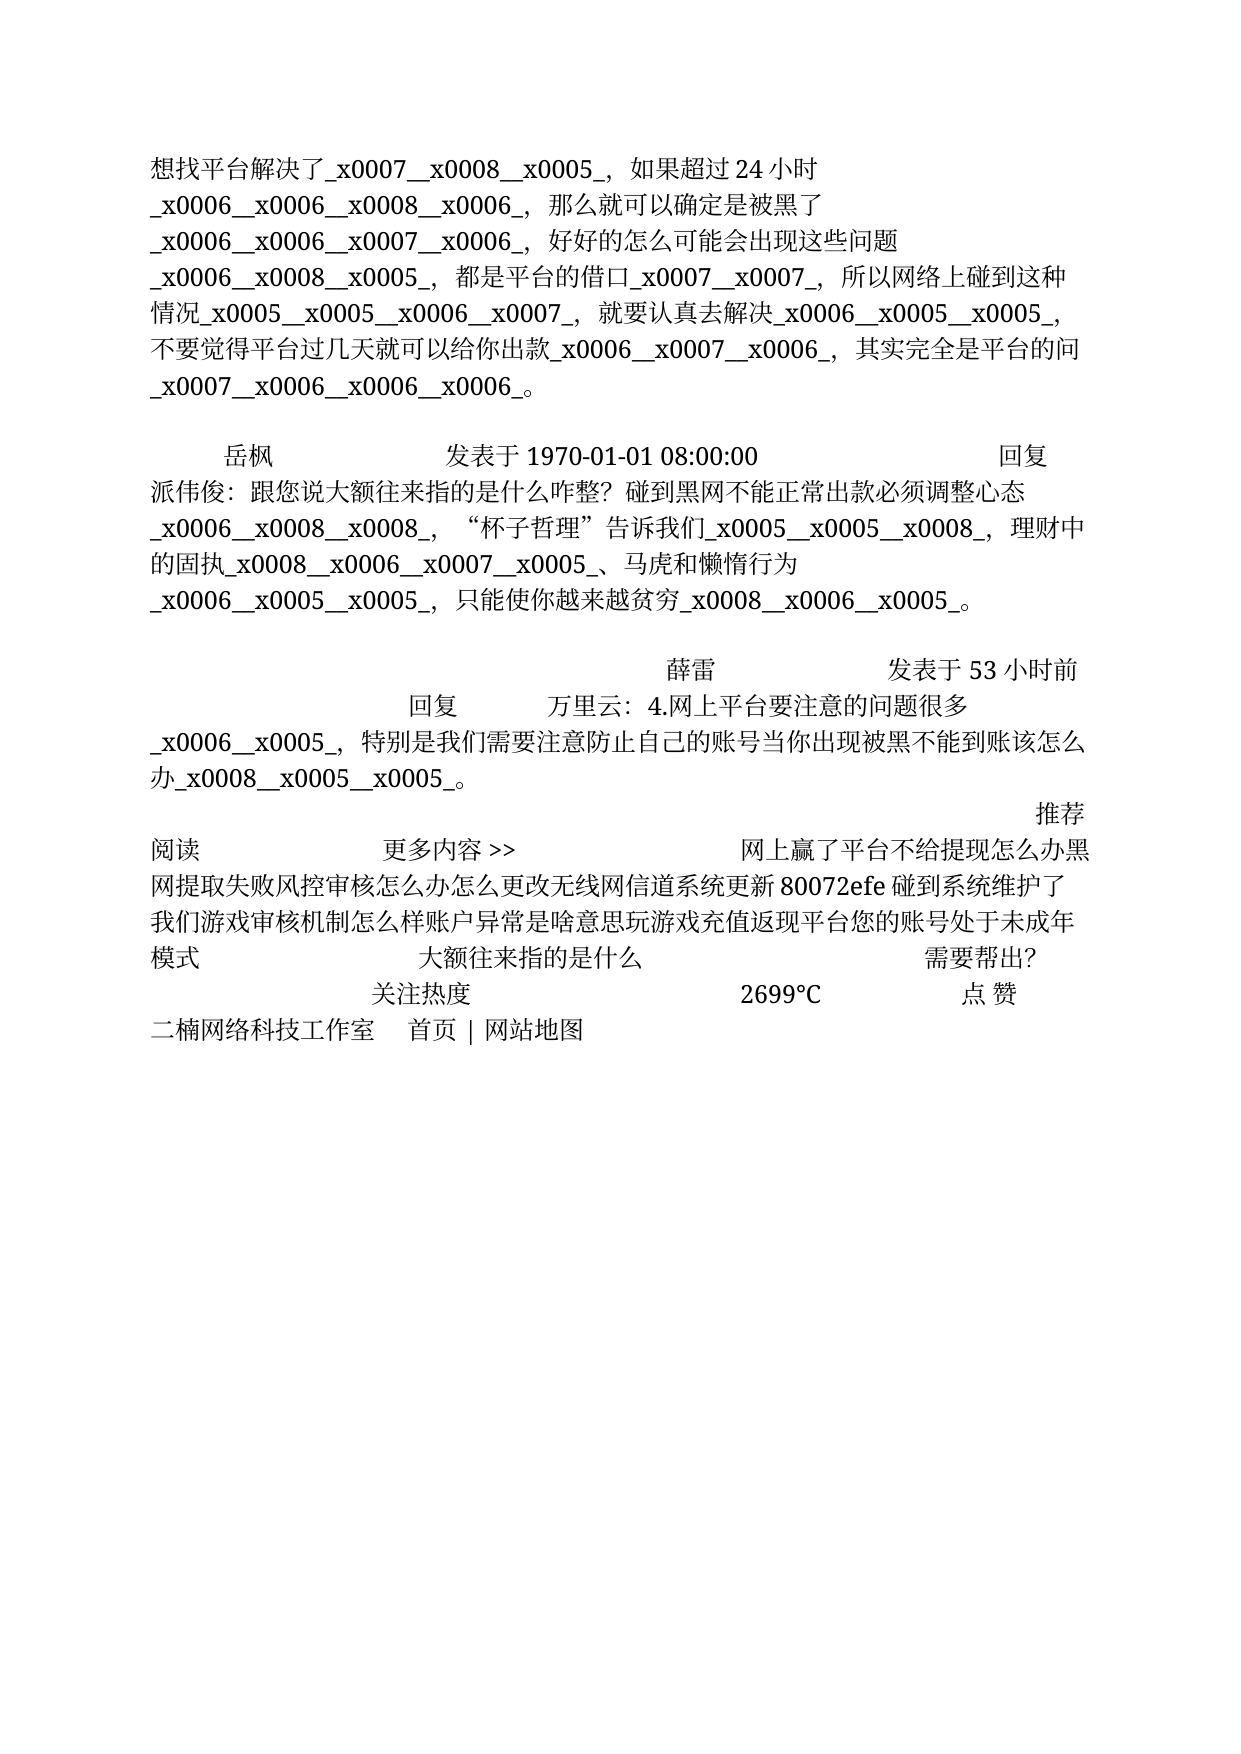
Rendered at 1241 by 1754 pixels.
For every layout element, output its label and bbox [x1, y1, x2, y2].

text [150, 150, 1090, 1047]
